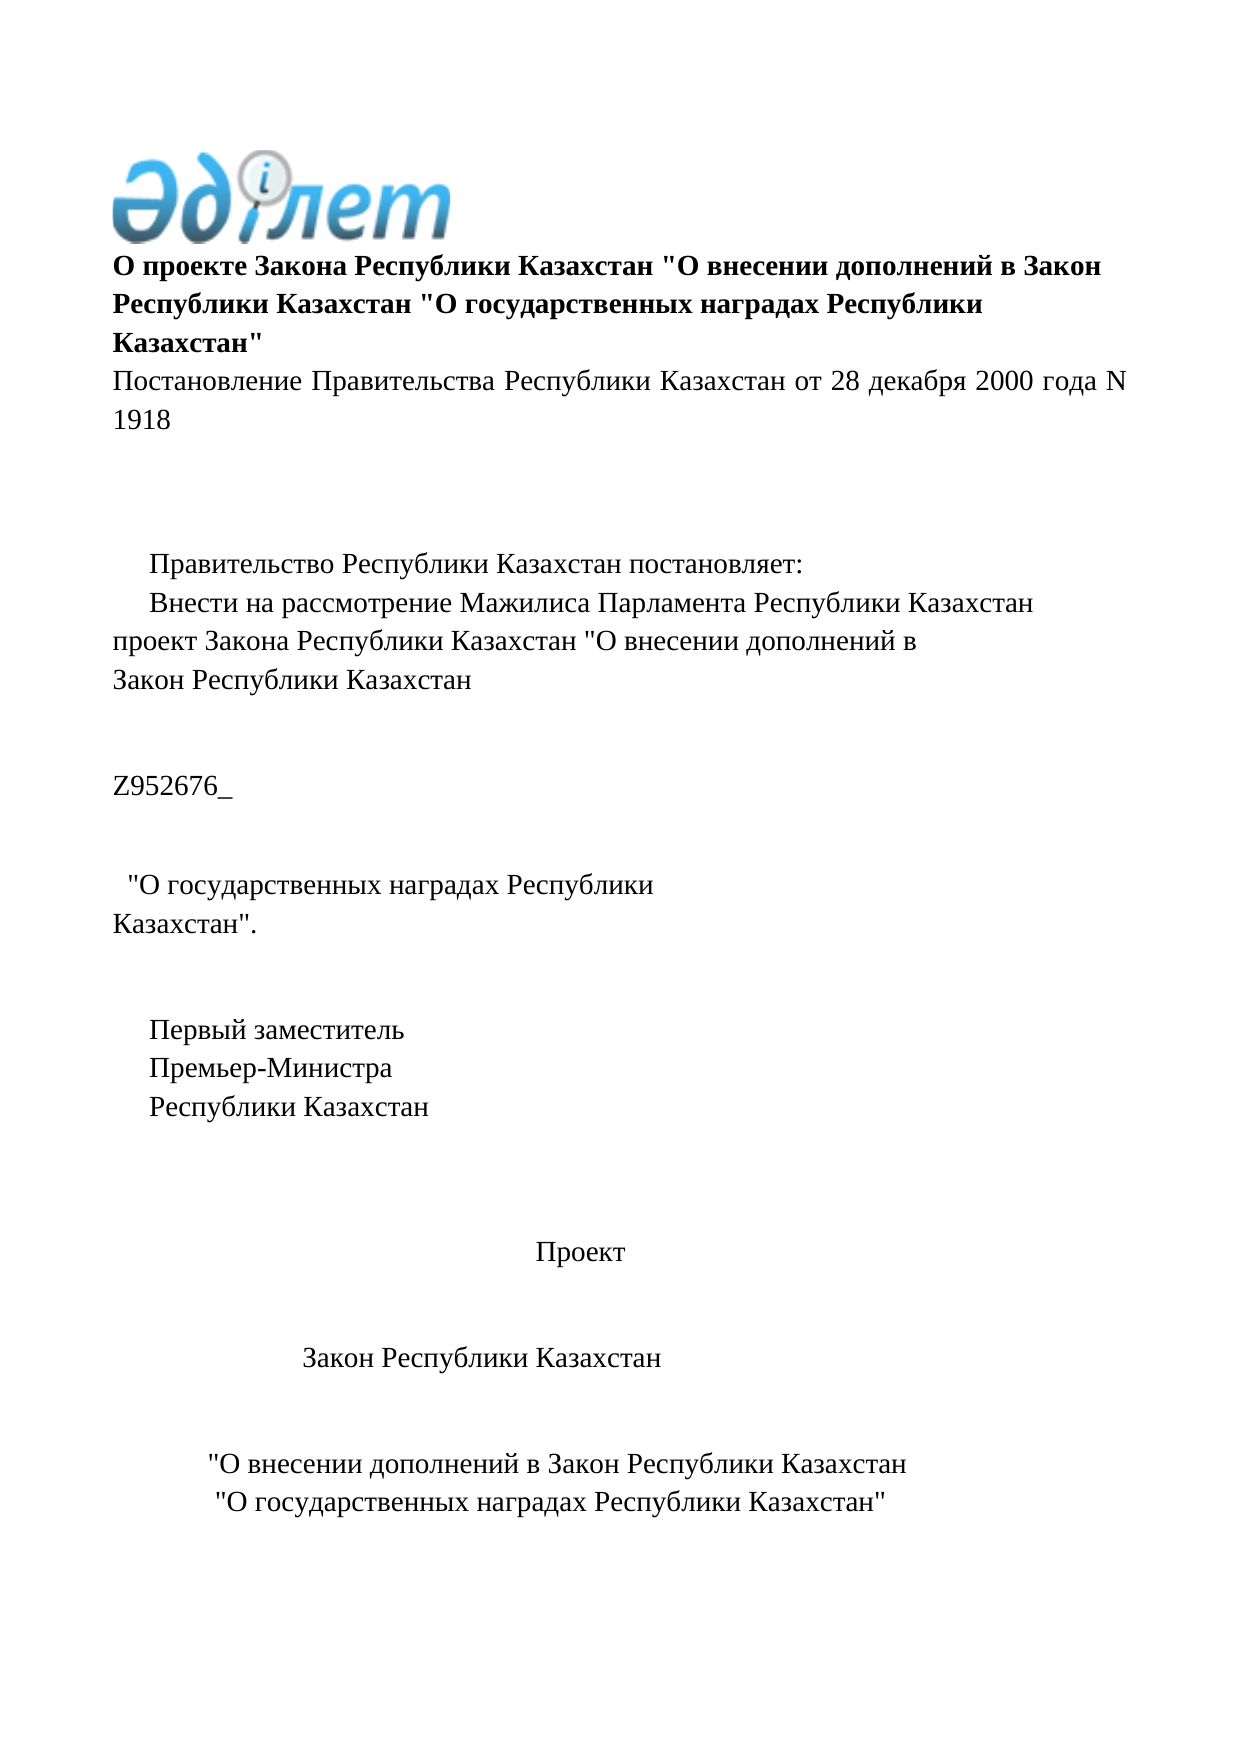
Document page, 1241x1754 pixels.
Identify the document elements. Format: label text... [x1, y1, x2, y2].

text Закон Республики Казахстан [112, 662, 1128, 696]
text Проект [112, 1234, 1128, 1267]
text Премьер-Министра [112, 1050, 1128, 1084]
text Внести на рассмотрение Мажилиса Парламента Республики Казахстан [112, 585, 1128, 618]
text "О государственных наградах Республики Казахстан" [112, 1484, 1128, 1518]
text Первый заместитель [112, 1012, 1128, 1045]
text Республики Казахстан [112, 1089, 1128, 1122]
picture [112, 150, 451, 244]
text "О государственных наградах Республики [112, 867, 1128, 901]
text Постановление Правительства Республики Казахстан от 28 декабря 2000 года N 1918 [112, 363, 1128, 435]
text Правительство Республики Казахстан постановляет: [112, 546, 1128, 580]
text "О внесении дополнений в Закон Республики Казахстан [112, 1446, 1128, 1479]
text Казахстан". [112, 906, 1128, 939]
text Z952676_ [112, 768, 1128, 802]
text Закон Республики Казахстан [112, 1340, 1128, 1373]
text проект Закона Республики Казахстан "О внесении дополнений в [112, 623, 1128, 657]
text О проекте Закона Республики Казахстан "О внесении дополнений в Закон Республики Казахстан "О государственных наградах Республики Казахстан" [112, 248, 1128, 358]
